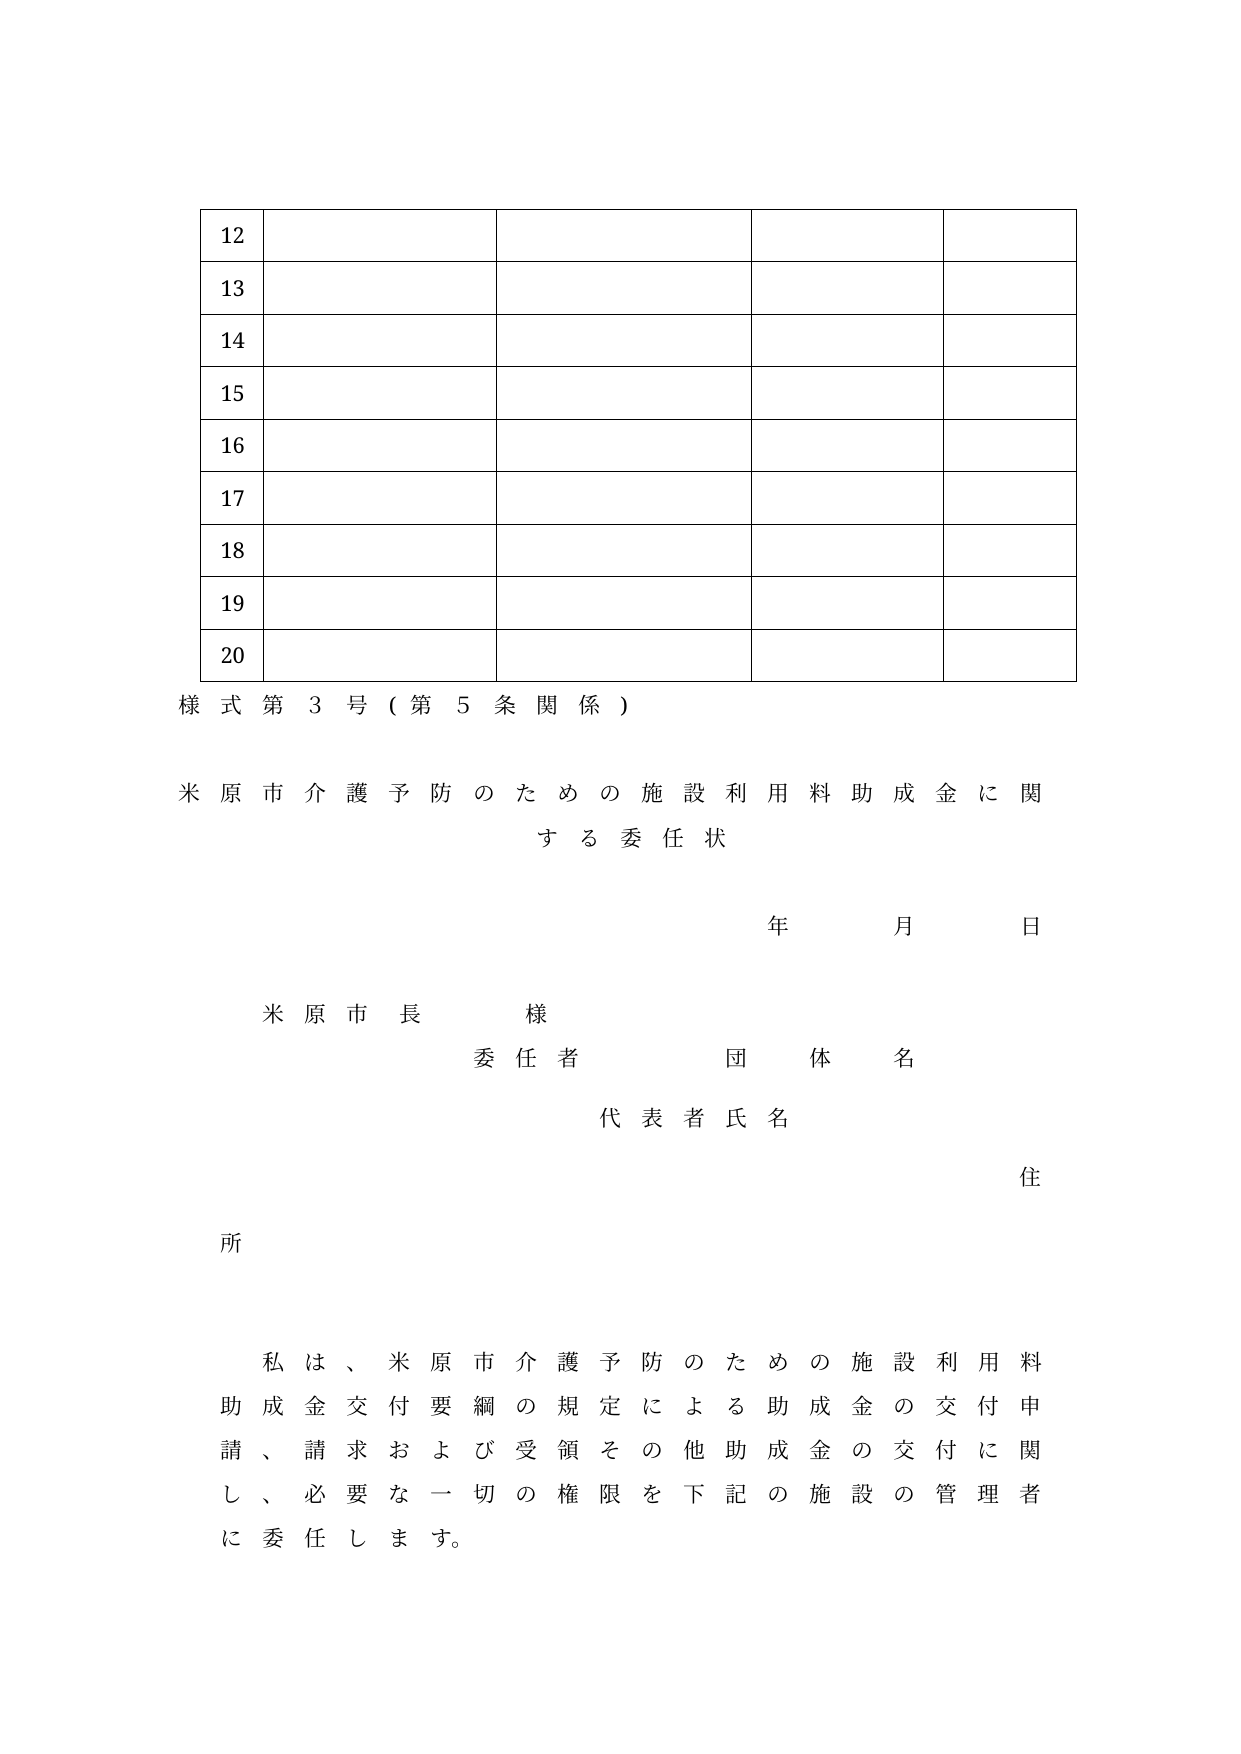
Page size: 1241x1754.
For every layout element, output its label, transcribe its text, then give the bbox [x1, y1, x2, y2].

table_cell 18 [201, 525, 263, 576]
text 私は、米原市介護予防のための施設利用料助成金交付要綱の規定による助成金の交付申請、請求および受領その他助成金の交付に関し、必要な一切の権限を下記の施設の管理者に委任します。 [178, 1339, 1062, 1559]
table_cell [264, 315, 496, 366]
table_cell [497, 630, 751, 681]
table_cell [497, 420, 751, 471]
text 代表者氏名 [178, 1094, 1062, 1139]
table_cell [944, 525, 1076, 576]
table_cell [497, 472, 751, 524]
table_cell [944, 262, 1076, 314]
table_cell [752, 630, 943, 681]
table_cell [264, 420, 496, 471]
table_cell [944, 420, 1076, 471]
table_cell [752, 472, 943, 524]
text 住 所 [178, 1154, 1062, 1264]
table_cell 13 [201, 262, 263, 314]
table_cell [752, 315, 943, 366]
table_cell 15 [201, 367, 263, 419]
table_cell [264, 210, 496, 261]
table_cell 19 [201, 577, 263, 629]
table_cell [752, 577, 943, 629]
table_cell [264, 630, 496, 681]
table_cell 16 [201, 420, 263, 471]
table_cell [944, 210, 1076, 261]
table_cell [944, 630, 1076, 681]
table_cell [264, 472, 496, 524]
table_cell 14 [201, 315, 263, 366]
table_cell 12 [201, 210, 263, 261]
table_cell [752, 367, 943, 419]
table_cell [264, 577, 496, 629]
table_cell [752, 262, 943, 314]
table_cell [264, 525, 496, 576]
table_cell [497, 525, 751, 576]
table_cell [944, 315, 1076, 366]
table_cell [264, 367, 496, 419]
table_cell [752, 525, 943, 576]
table_cell [264, 262, 496, 314]
text 様式第３号(第５条関係) [178, 682, 1062, 726]
table_cell [752, 210, 943, 261]
table_cell [497, 367, 751, 419]
table_cell [497, 315, 751, 366]
table_cell [944, 367, 1076, 419]
table_cell [497, 210, 751, 261]
table_cell [944, 577, 1076, 629]
table_cell [497, 262, 751, 314]
table_cell [944, 472, 1076, 524]
text 米原市介護予防のための施設利用料助成金に関する委任状 [178, 770, 1062, 858]
text 委任者 団 体 名 [178, 1035, 1062, 1079]
table_cell [752, 420, 943, 471]
text 米原市長 様 [178, 991, 1062, 1035]
table_cell 17 [201, 472, 263, 524]
table_cell [497, 577, 751, 629]
text 年 月 日 [178, 903, 1062, 947]
table_cell 20 [201, 630, 263, 681]
